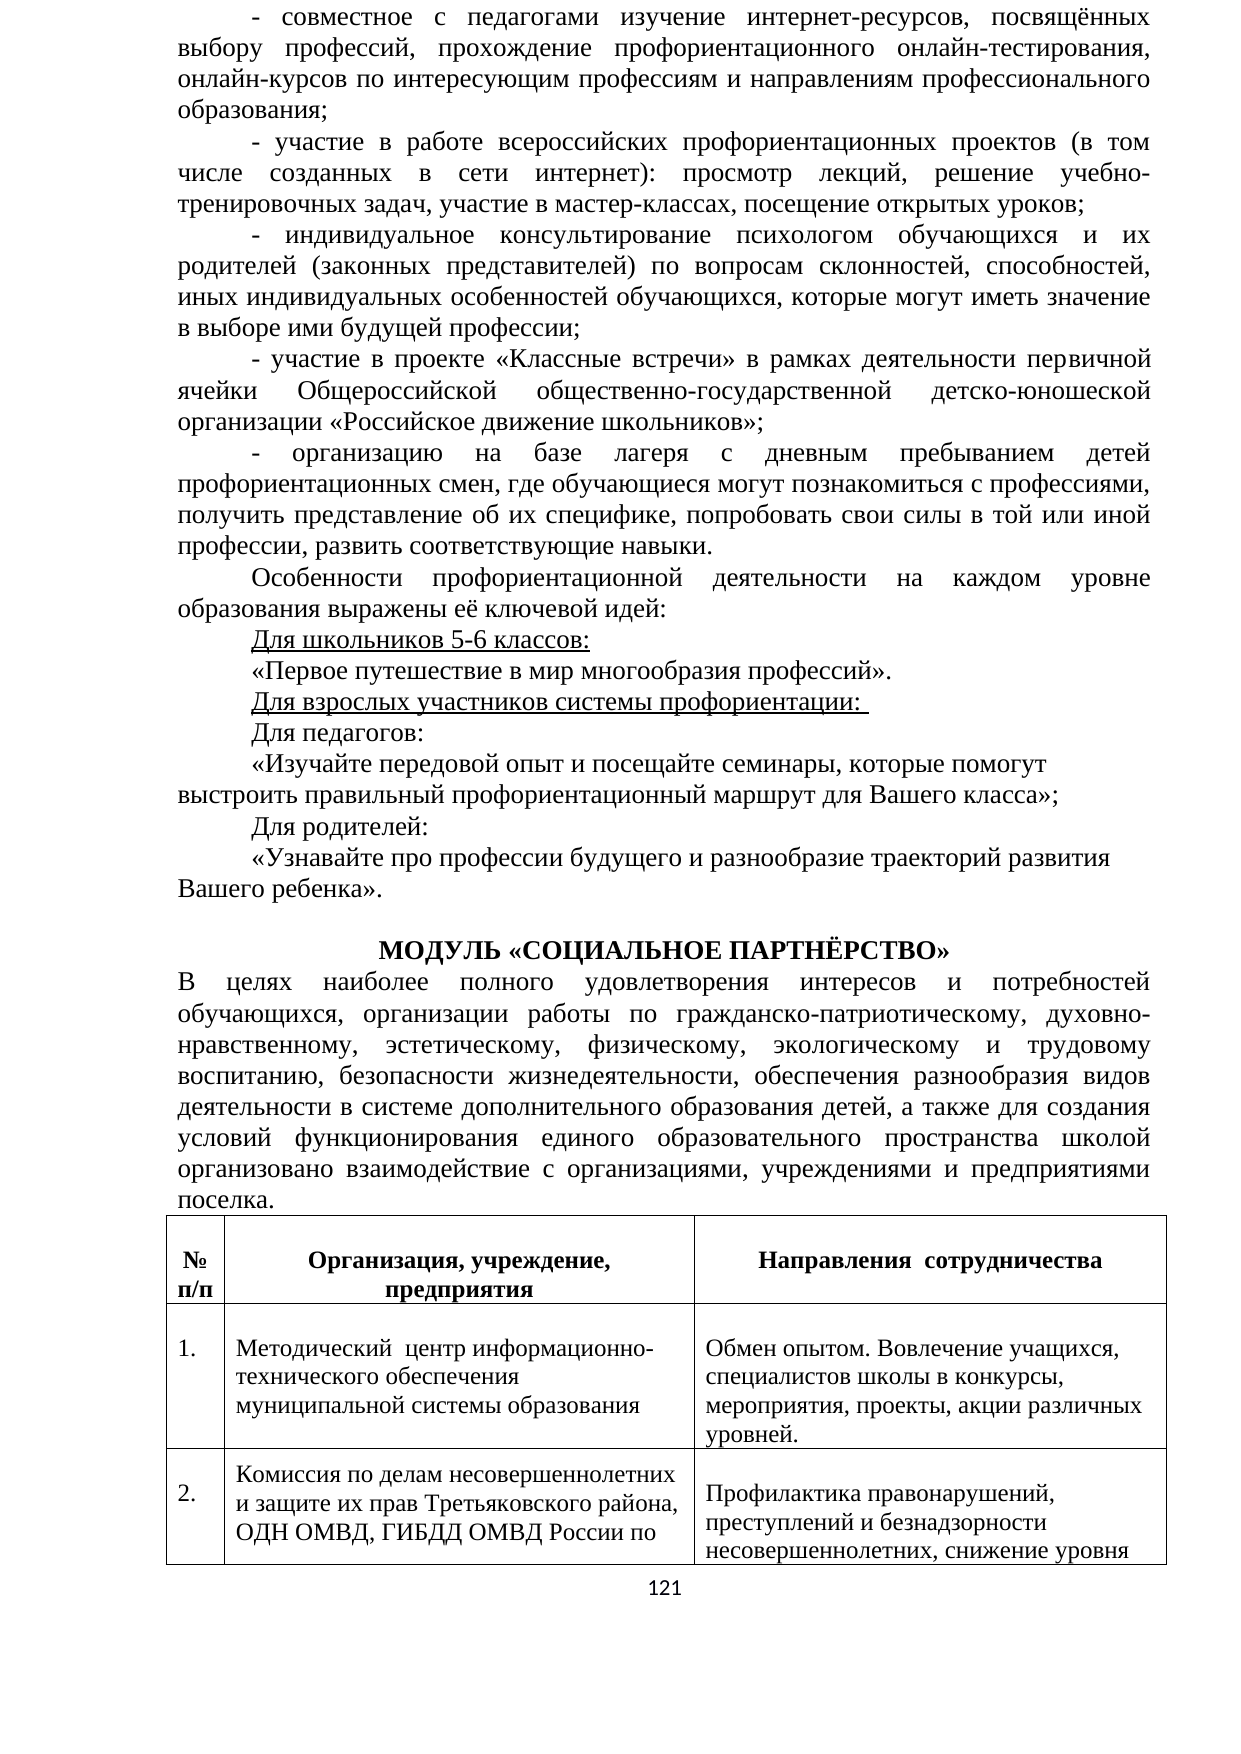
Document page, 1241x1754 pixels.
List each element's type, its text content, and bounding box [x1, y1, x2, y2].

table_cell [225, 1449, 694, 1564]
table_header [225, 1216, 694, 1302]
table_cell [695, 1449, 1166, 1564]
text «Изучайте передовой опыт и посещайте семинары, которые помогут выстроить правильный профориентационный маршрут для Вашего класса»; [177, 747, 1152, 810]
text - участие в работе всероссийских профориентационных проектов (в том числе созданных в сети интернет): просмотр лекций, решение учебно-тренировочных задач, участие в мастер-классах, посещение открытых уроков; [177, 124, 1152, 218]
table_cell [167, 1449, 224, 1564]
text - участие в проекте «Классные встречи» в рамках деятельности первичной ячейки Общероссийской общественно-государственной детско-юношеской организации «Российское движение школьников»; [177, 343, 1152, 436]
text Для взрослых участников системы профориентации: [177, 685, 1152, 716]
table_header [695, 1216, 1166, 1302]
text Для педагогов: [177, 716, 1152, 747]
text «Первое путешествие в мир многообразия профессий». [177, 654, 1152, 685]
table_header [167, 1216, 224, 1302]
text Для родителей: [177, 810, 1152, 841]
text МОДУЛЬ «СОЦИАЛЬНОЕ ПАРТНЁРСТВО» [177, 934, 1152, 966]
text - индивидуальное консультирование психологом обучающихся и их родителей (законных представителей) по вопросам склонностей, способностей, иных индивидуальных особенностей обучающихся, которые могут иметь значение в выборе ими будущей профессии; [177, 218, 1152, 343]
text «Узнавайте про профессии будущего и разнообразие траекторий развития Вашего ребенка». [177, 841, 1152, 903]
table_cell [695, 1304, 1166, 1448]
text - совместное с педагогами изучение интернет-ресурсов, посвящённых выбору профессий, прохождение профориентационного онлайн-тестирования, онлайн-курсов по интересующим профессиям и направлениям профессионального образования; [177, 0, 1152, 124]
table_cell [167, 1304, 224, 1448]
text Для школьников 5-6 классов: [177, 623, 1152, 654]
text Особенности профориентационной деятельности на каждом уровне образования выражены её ключевой идей: [177, 561, 1152, 623]
text - организацию на базе лагеря с дневным пребыванием детей профориентационных смен, где обучающиеся могут познакомиться с профессиями, получить представление об их специфике, попробовать свои силы в той или иной профессии, развить соответствующие навыки. [177, 436, 1152, 561]
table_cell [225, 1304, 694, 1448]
text В целях наиболее полного удовлетворения интересов и потребностей обучающихся, организации работы по гражданско-патриотическому, духовно-нравственному, эстетическому, физическому, экологическому и трудовому воспитанию, безопасности жизнедеятельности, обеспечения разнообразия видов деятельности в системе дополнительного образования детей, а также для создания условий функционирования единого образовательного пространства школой организовано взаимодействие с организациями, учреждениями и предприятиями поселка. [177, 966, 1152, 1215]
